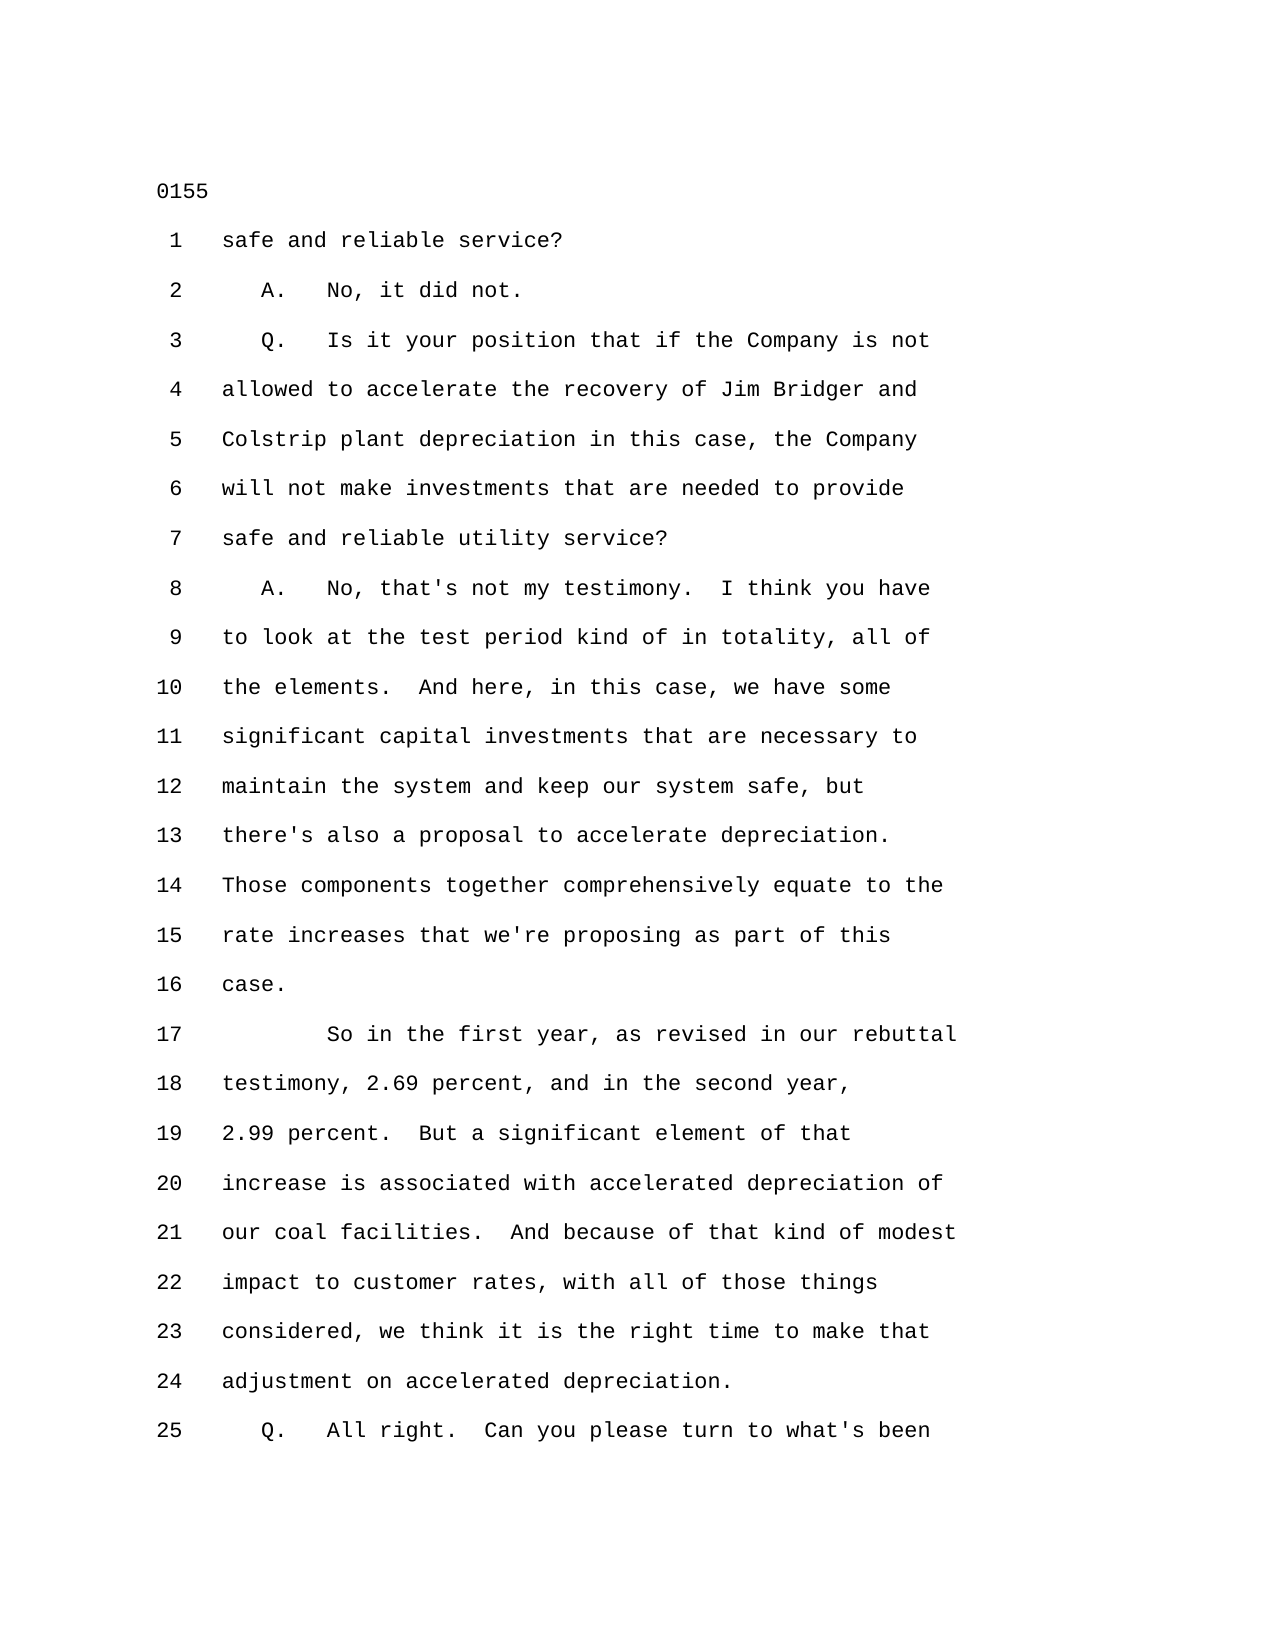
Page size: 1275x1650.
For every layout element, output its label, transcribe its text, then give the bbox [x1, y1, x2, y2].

text 0155 [156, 180, 1119, 205]
text 5 Colstrip plant depreciation in this case, the Company [156, 428, 1119, 453]
text 18 testimony, 2.69 percent, and in the second year, [156, 1072, 1119, 1097]
text 16 case. [156, 973, 1119, 998]
text 10 the elements. And here, in this case, we have some [156, 676, 1119, 701]
text 25 Q. All right. Can you please turn to what's been [156, 1419, 1119, 1444]
text 3 Q. Is it your position that if the Company is not [156, 329, 1119, 353]
text 1 safe and reliable service? [156, 229, 1119, 254]
text 17 So in the first year, as revised in our rebuttal [156, 1023, 1119, 1048]
text 15 rate increases that we're proposing as part of this [156, 924, 1119, 948]
text 6 will not make investments that are needed to provide [156, 477, 1119, 502]
text 19 2.99 percent. But a significant element of that [156, 1122, 1119, 1147]
text 23 considered, we think it is the right time to make that [156, 1320, 1119, 1345]
text 21 our coal facilities. And because of that kind of modest [156, 1221, 1119, 1246]
text 11 significant capital investments that are necessary to [156, 725, 1119, 750]
text 22 impact to customer rates, with all of those things [156, 1271, 1119, 1296]
text 9 to look at the test period kind of in totality, all of [156, 626, 1119, 651]
text 7 safe and reliable utility service? [156, 527, 1119, 552]
text 2 A. No, it did not. [156, 279, 1119, 304]
text 12 maintain the system and keep our system safe, but [156, 775, 1119, 800]
text 24 adjustment on accelerated depreciation. [156, 1370, 1119, 1395]
text 4 allowed to accelerate the recovery of Jim Bridger and [156, 378, 1119, 403]
text 13 there's also a proposal to accelerate depreciation. [156, 824, 1119, 849]
text 20 increase is associated with accelerated depreciation of [156, 1172, 1119, 1196]
text 14 Those components together comprehensively equate to the [156, 874, 1119, 899]
text 8 A. No, that's not my testimony. I think you have [156, 577, 1119, 601]
